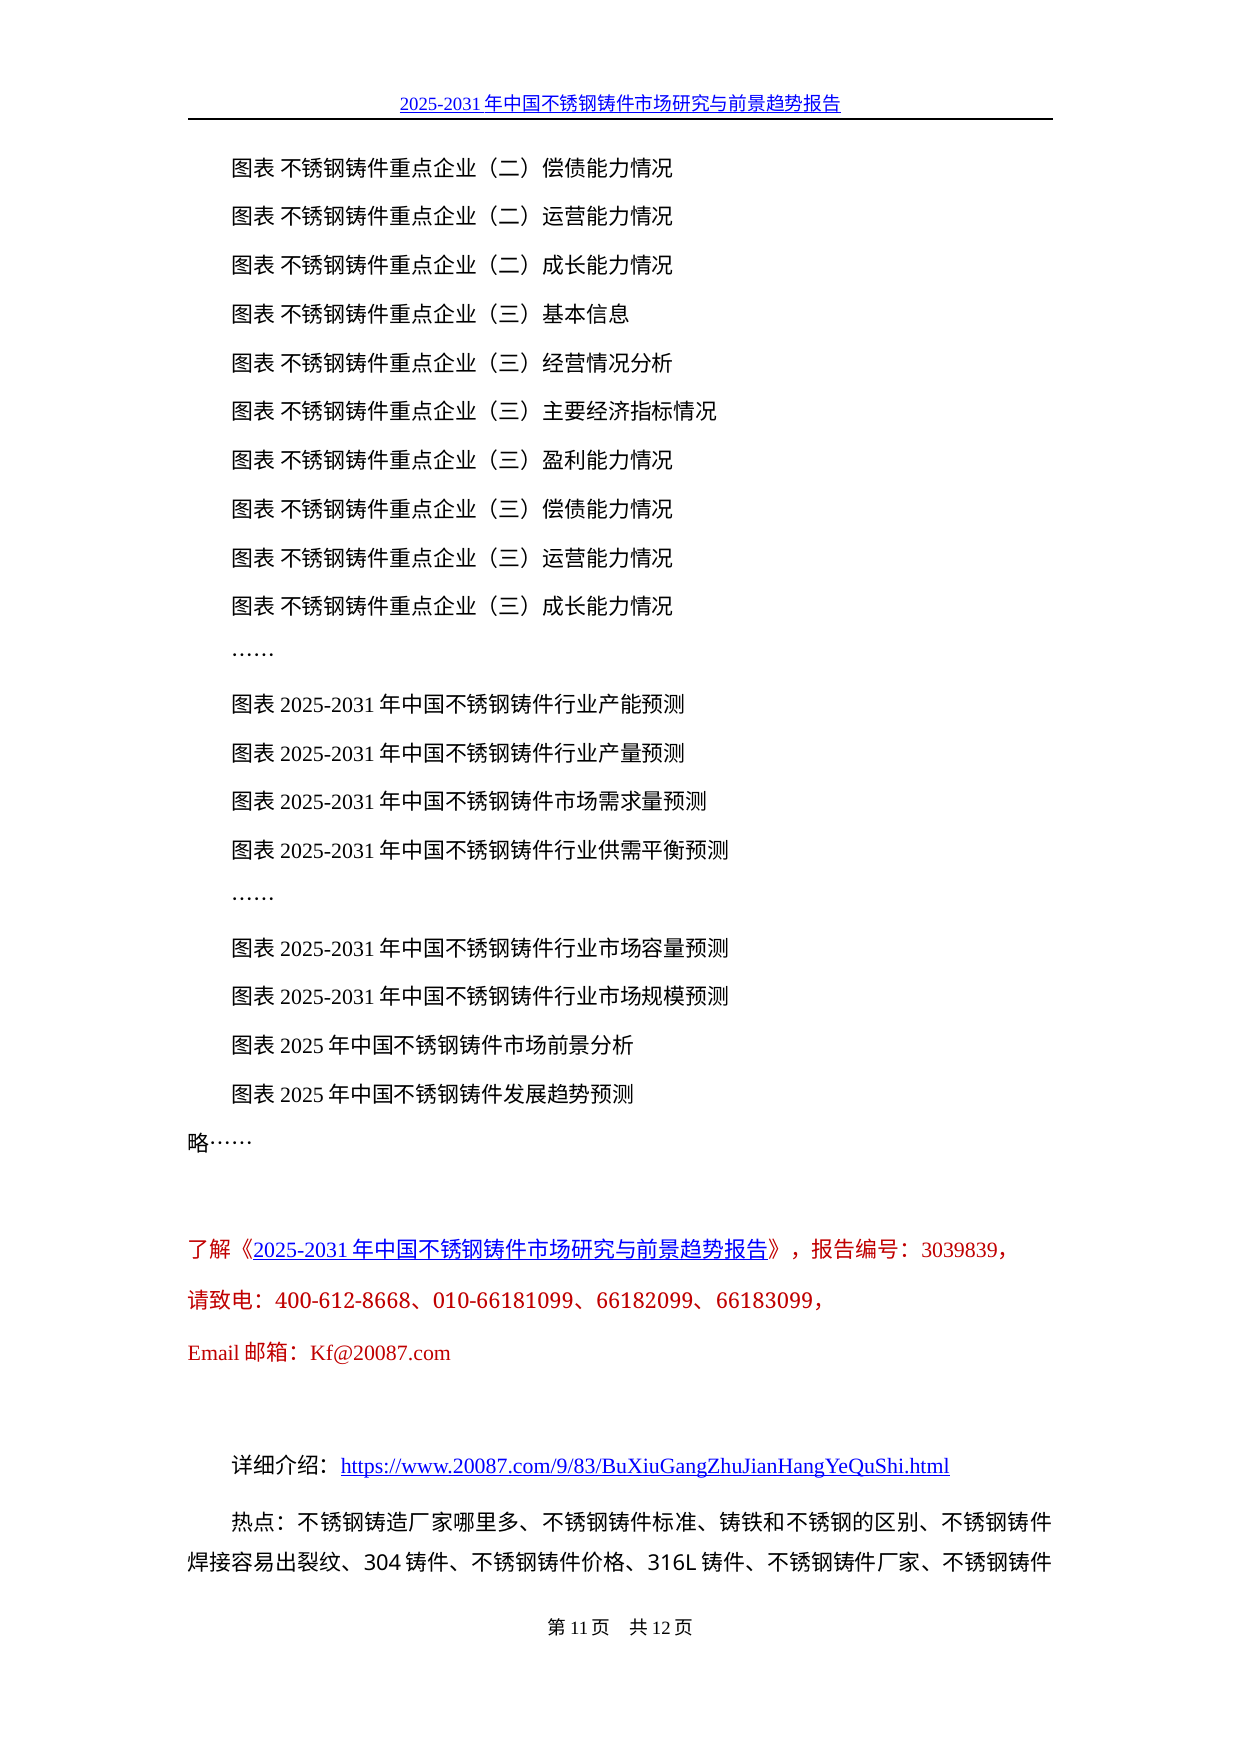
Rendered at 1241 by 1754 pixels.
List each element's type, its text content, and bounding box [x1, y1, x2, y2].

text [187, 150, 1053, 1158]
text 详细介绍：https://www.20087.com/9/83/BuXiuGangZhuJianHangYeQuShi.html [187, 1448, 1053, 1480]
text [187, 1504, 1053, 1577]
text 请致电：400-612-8668、010-66181099、66182099、66183099， [187, 1283, 1053, 1316]
text 了解《2025-2031年中国不锈钢铸件市场研究与前景趋势报告》，报告编号：3039839， [187, 1232, 1053, 1264]
text Email邮箱：Kf@20087.com [187, 1335, 1053, 1367]
